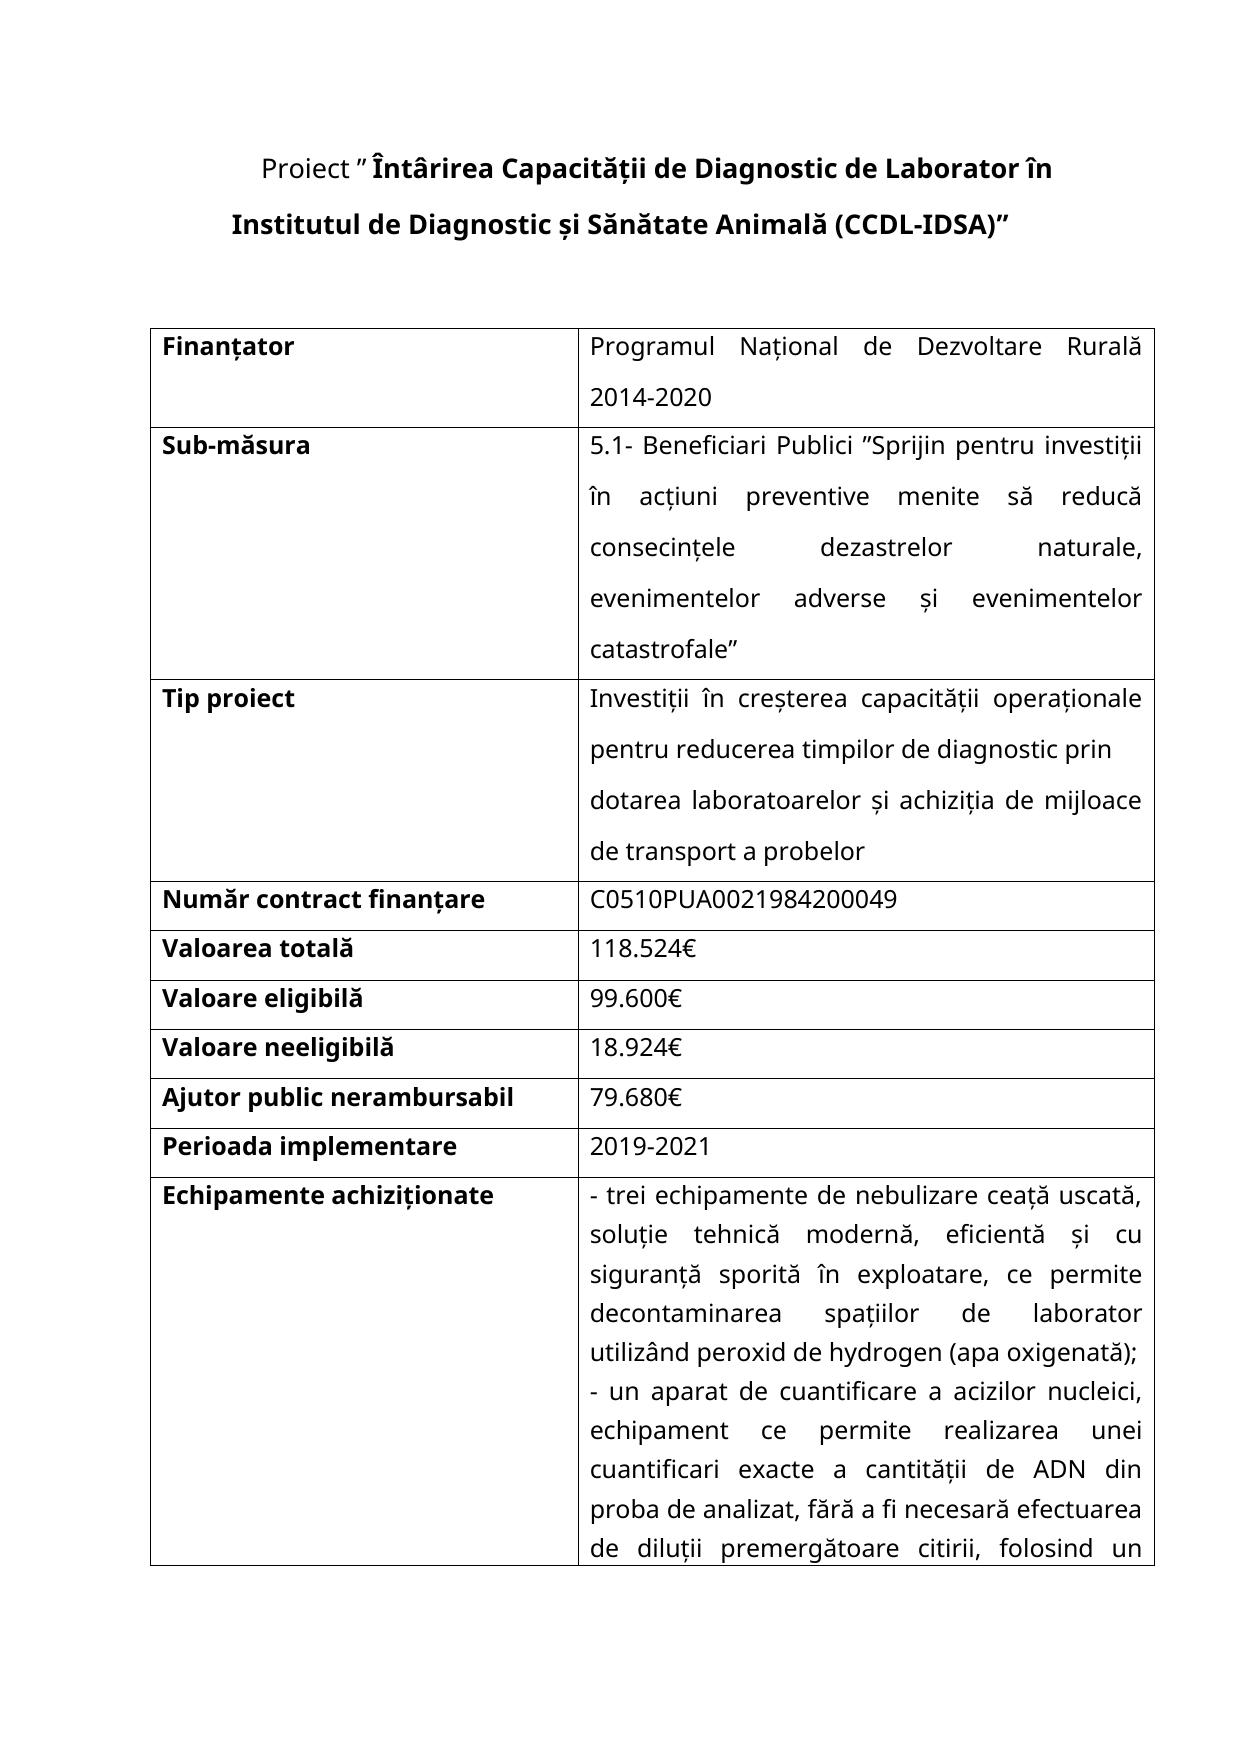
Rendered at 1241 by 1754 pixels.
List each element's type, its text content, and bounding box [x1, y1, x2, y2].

table_cell 79.680€ [579, 1079, 1154, 1128]
table_cell 118.524€ [579, 931, 1154, 979]
table_cell C0510PUA0021984200049 [579, 882, 1154, 930]
table_cell 18.924€ [579, 1030, 1154, 1078]
table_cell Număr contract finanțare [151, 882, 578, 930]
table_cell Perioada implementare [151, 1129, 578, 1177]
table_cell Ajutor public nerambursabil [151, 1079, 578, 1128]
table_cell 5.1- Beneficiari Publici ”Sprijin pentru investiții în acțiuni preventive menite să reducă consecințele dezastrelor naturale, evenimentelor adverse și evenimentelor catastrofale” [579, 428, 1154, 679]
table_header Finanțator [151, 329, 578, 427]
table_cell 99.600€ [579, 981, 1154, 1029]
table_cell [151, 1178, 578, 1564]
table_cell Investiții în creșterea capacității operaționale pentru reducerea timpilor de diagnostic prin dotarea laboratoarelor și achiziția de mijloace de transport a probelor [579, 680, 1154, 881]
table_cell Valoarea totală [151, 931, 578, 979]
table_cell Tip proiect [151, 680, 578, 881]
table_cell Valoare eligibilă [151, 981, 578, 1029]
table_header Programul Național de Dezvoltare Rurală 2014-2020 [579, 329, 1154, 427]
text Proiect ” Întârirea Capacității de Diagnostic de Laborator în Institutul de Diagnostic și Sănătate Animală (CCDL-IDSA)” [150, 150, 1090, 242]
table_cell 2019-2021 [579, 1129, 1154, 1177]
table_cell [579, 1178, 1154, 1564]
table_cell Valoare neeligibilă [151, 1030, 578, 1078]
table_cell Sub-măsura [151, 428, 578, 679]
